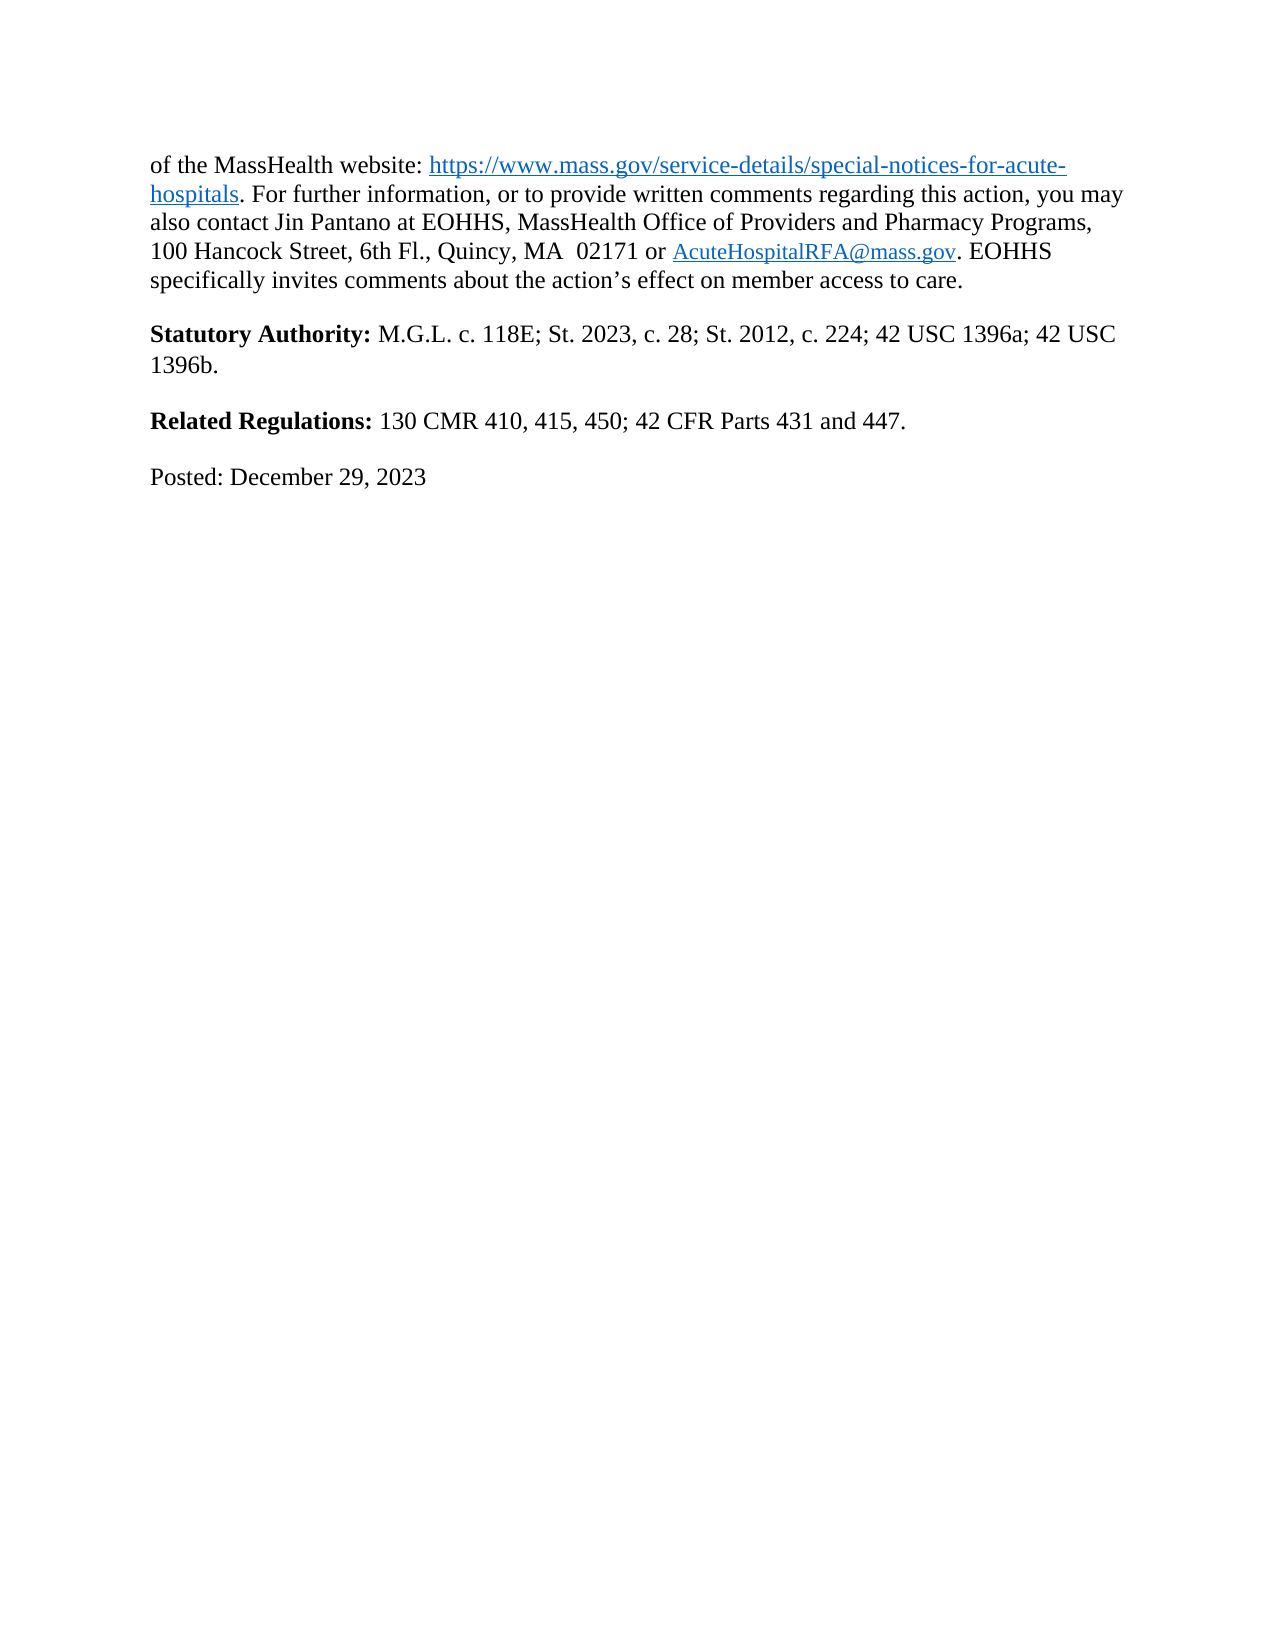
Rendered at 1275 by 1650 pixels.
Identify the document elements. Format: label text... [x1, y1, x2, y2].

text Related Regulations: 130 CMR 410, 415, 450; 42 CFR Parts 431 and 447. [150, 406, 1125, 434]
text Posted: December 29, 2023 [150, 462, 1125, 491]
text Statutory Authority: M.G.L. c. 118E; St. 2023, c. 28; St. 2012, c. 224; 42 USC 1396a; 42 USC 1396b. [150, 319, 1125, 378]
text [150, 150, 1125, 294]
